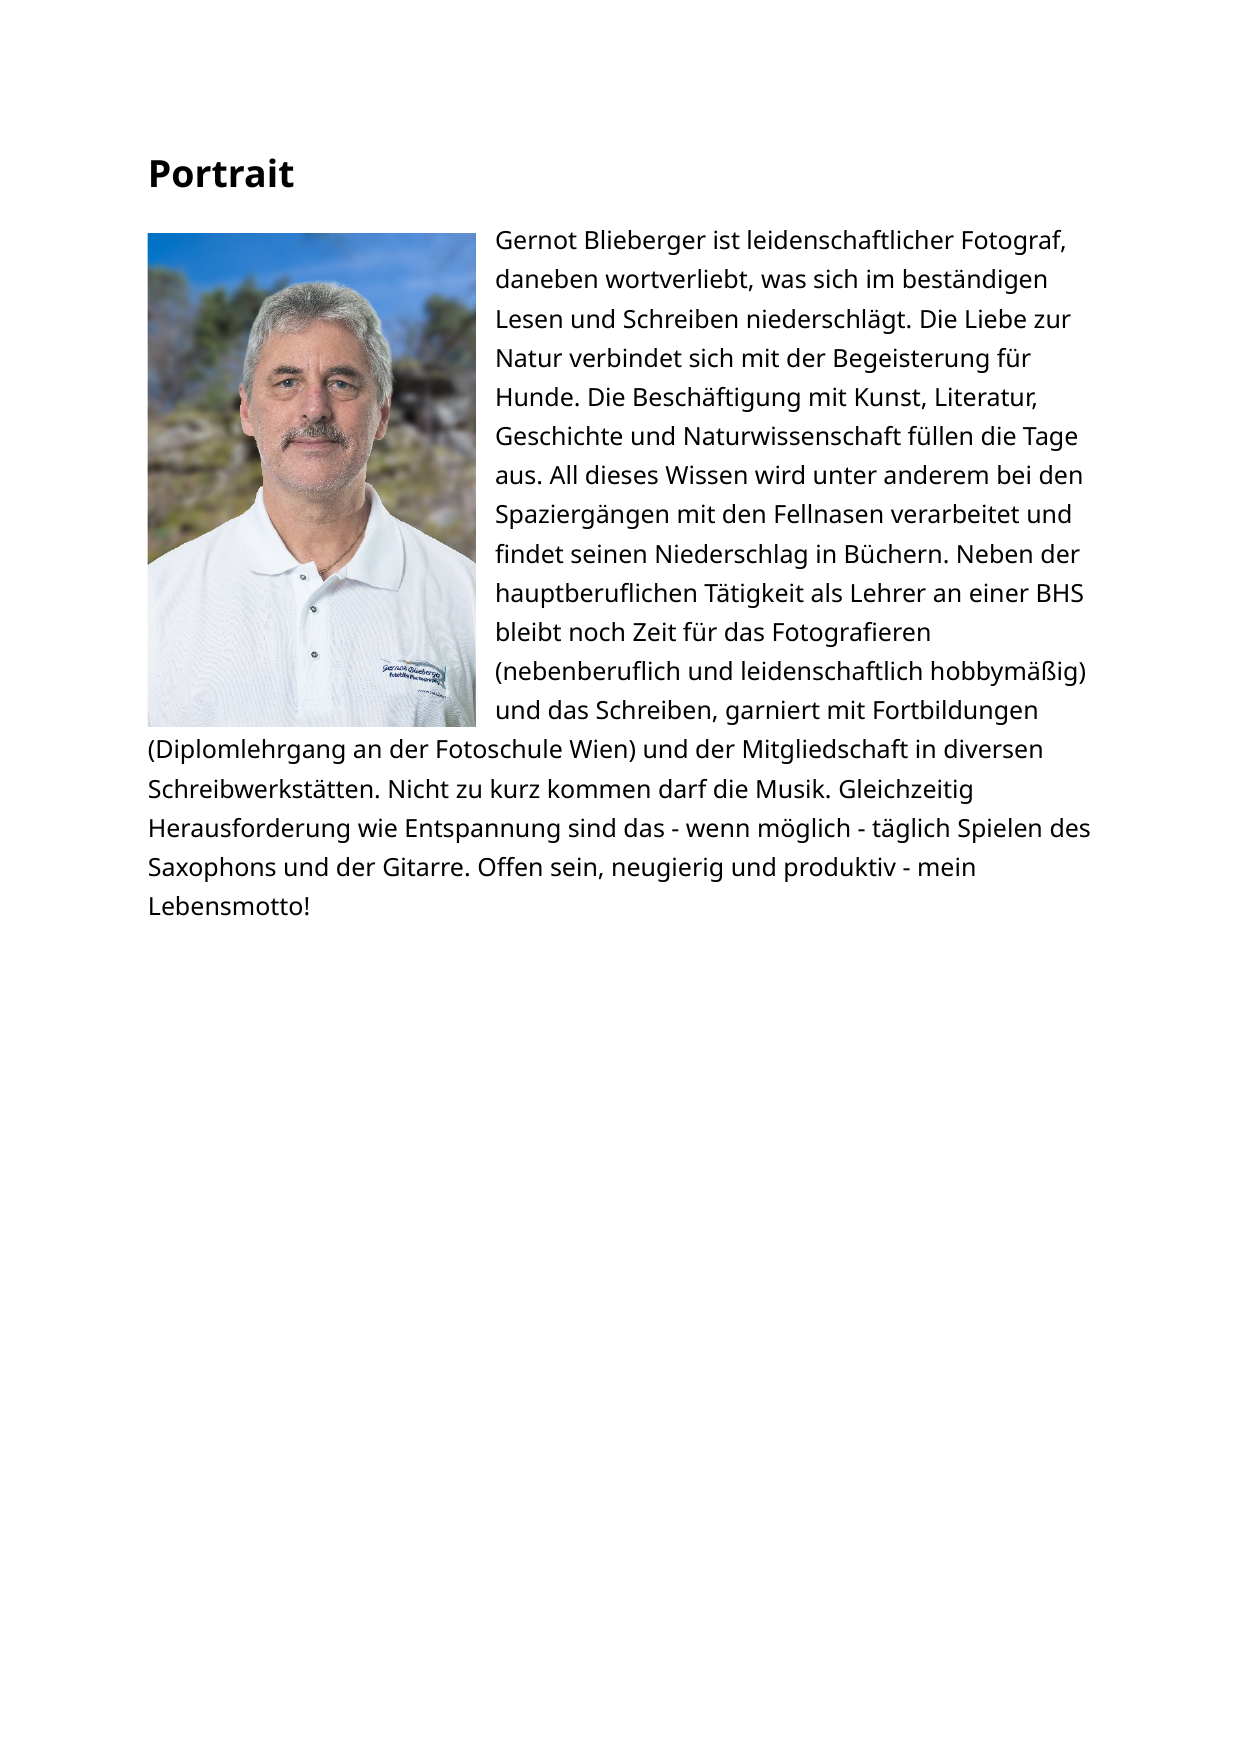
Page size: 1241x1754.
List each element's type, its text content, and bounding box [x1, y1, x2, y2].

text Portrait [148, 148, 1093, 199]
picture [147, 233, 476, 727]
text Gernot Blieberger ist leidenschaftlicher Fotograf, daneben wortverliebt, was sich im beständigen Lesen und Schreiben niederschlägt. Die Liebe zur Natur verbindet sich mit der Begeisterung für Hunde. Die Beschäftigung mit Kunst, Literatur, Geschichte und Naturwissenschaft füllen die Tage aus. All dieses Wissen wird unter anderem bei den Spaziergängen mit den Fellnasen verarbeitet und findet seinen Niederschlag in Büchern. Neben der hauptberuflichen Tätigkeit als Lehrer an einer BHS bleibt noch Zeit für das Fotografieren (nebenberuflich und leidenschaftlich hobbymäßig) und das Schreiben, garniert mit Fortbildungen (Diplomlehrgang an der Fotoschule Wien) und der Mitgliedschaft in diversen Schreibwerkstätten. Nicht zu kurz kommen darf die Musik. Gleichzeitig Herausforderung wie Entspannung sind das - wenn möglich - täglich Spielen des Saxophons und der Gitarre. Offen sein, neugierig und produktiv - mein Lebensmotto! [148, 223, 1093, 923]
